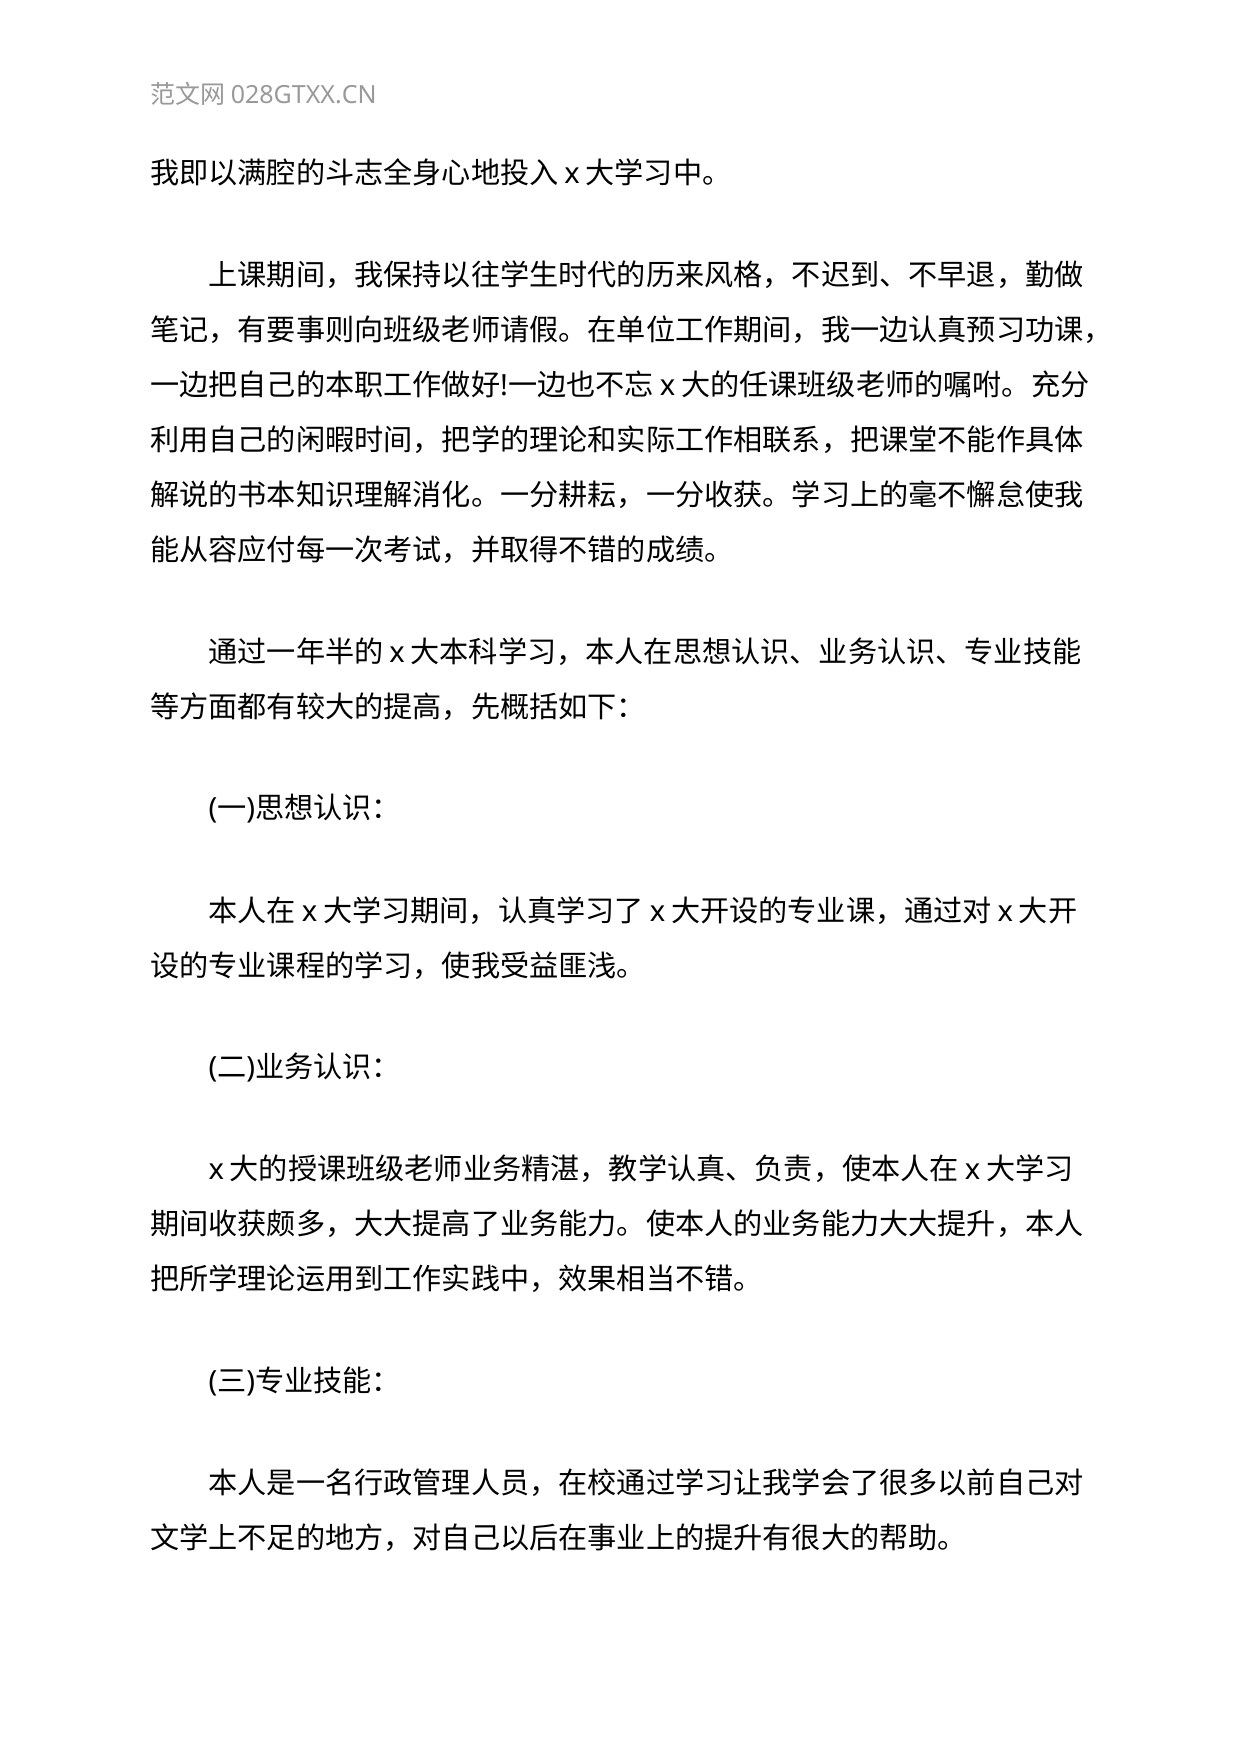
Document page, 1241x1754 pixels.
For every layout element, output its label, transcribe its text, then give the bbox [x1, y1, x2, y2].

text 本人在x大学习期间，认真学习了x大开设的专业课，通过对x大开设的专业课程的学习，使我受益匪浅。 [150, 887, 1090, 984]
text x大的授课班级老师业务精湛，教学认真、负责，使本人在x大学习期间收获颇多，大大提高了业务能力。使本人的业务能力大大提升，本人把所学理论运用到工作实践中，效果相当不错。 [150, 1146, 1090, 1298]
text (二)业务认识： [150, 1044, 1090, 1086]
text 本人是一名行政管理人员，在校通过学习让我学会了很多以前自己对文学上不足的地方，对自己以后在事业上的提升有很大的帮助。 [150, 1459, 1090, 1557]
text 上课期间，我保持以往学生时代的历来风格，不迟到、不早退，勤做笔记，有要事则向班级老师请假。在单位工作期间，我一边认真预习功课，一边把自己的本职工作做好!一边也不忘x大的任课班级老师的嘱咐。充分利用自己的闲暇时间，把学的理论和实际工作相联系，把课堂不能作具体解说的书本知识理解消化。一分耕耘，一分收获。学习上的毫不懈怠使我能从容应付每一次考试，并取得不错的成绩。 [150, 252, 1090, 569]
text (三)专业技能： [150, 1357, 1090, 1400]
text 通过一年半的x大本科学习，本人在思想认识、业务认识、专业技能等方面都有较大的提高，先概括如下： [150, 628, 1090, 726]
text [150, 150, 1090, 192]
text (一)思想认识： [150, 785, 1090, 827]
